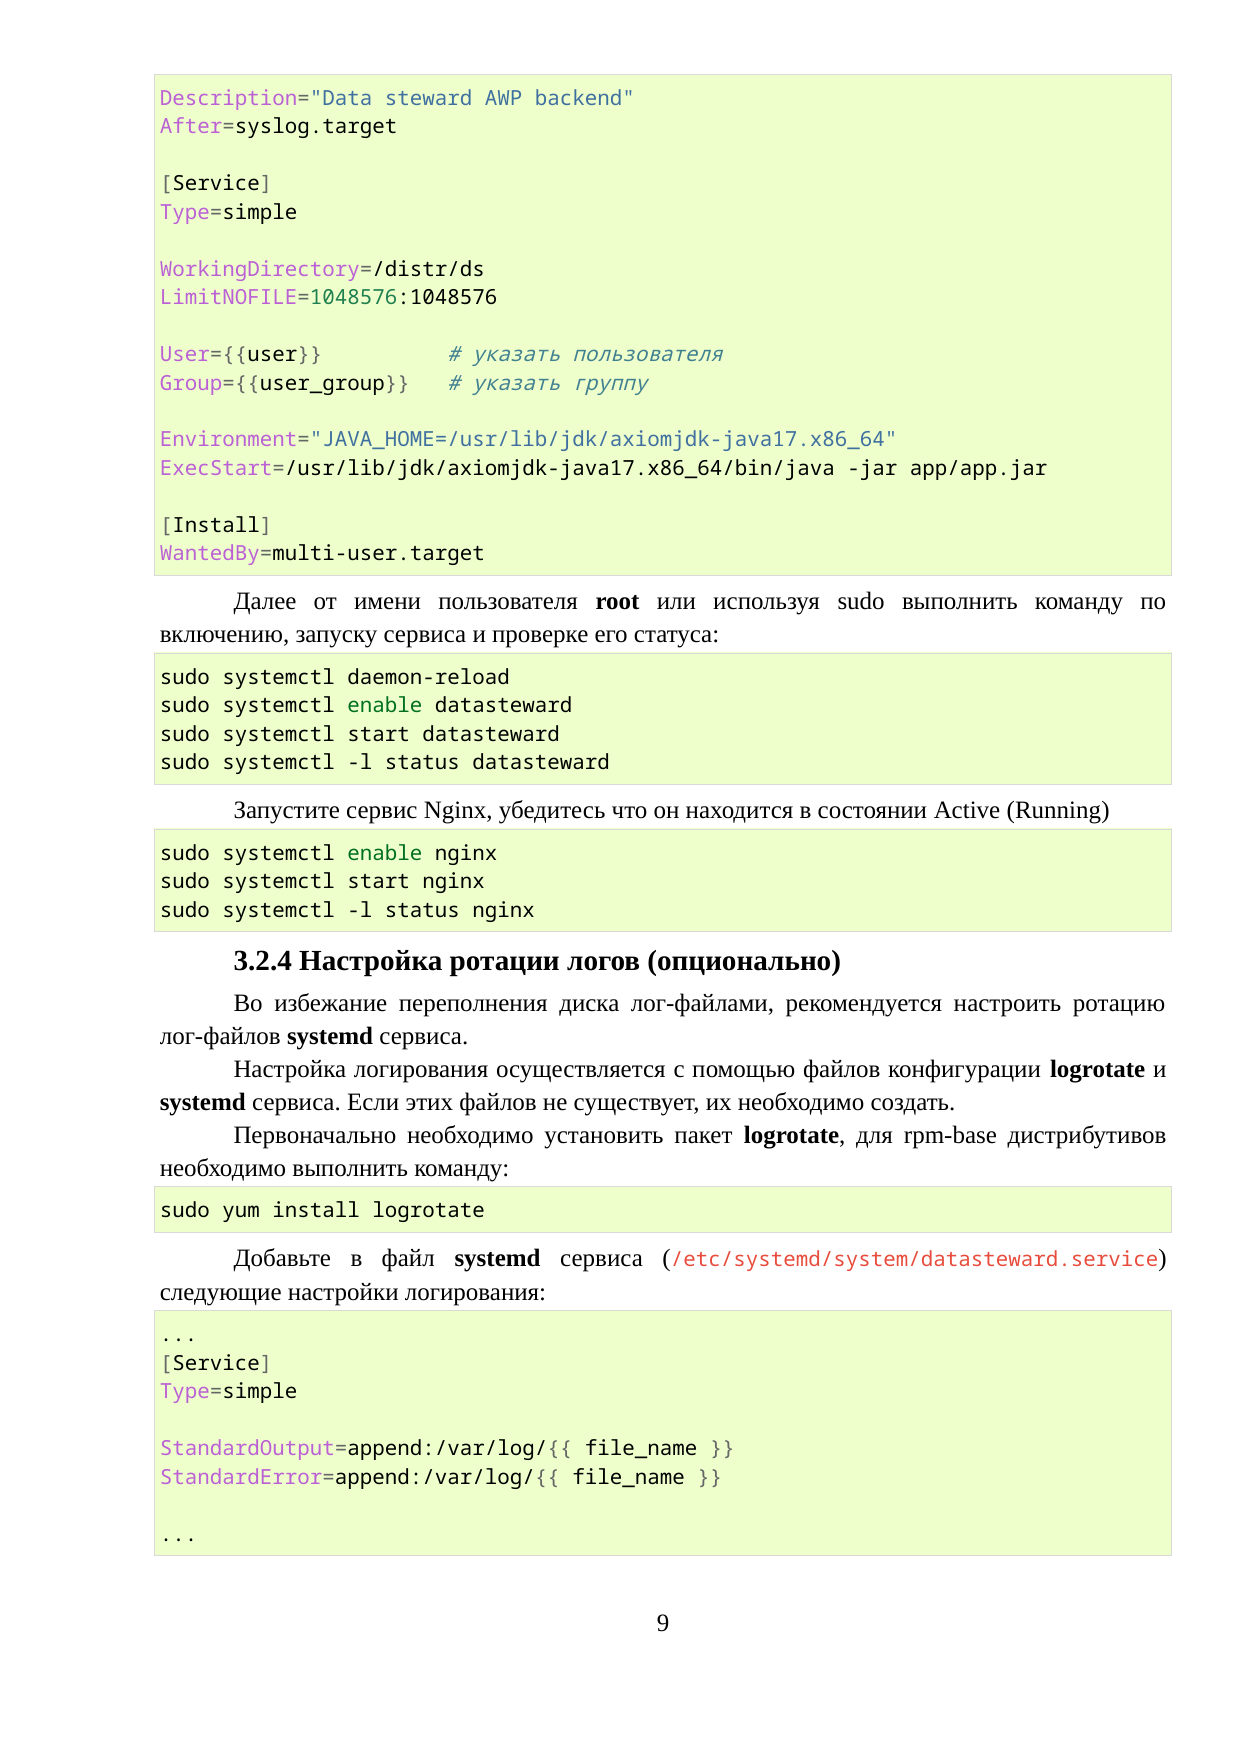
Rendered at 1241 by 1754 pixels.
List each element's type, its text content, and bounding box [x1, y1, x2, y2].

text sudo yum install logrotate [155, 1187, 1171, 1232]
text Во избежание переполнения диска лог-файлами, рекомендуется настроить ротацию лог-файлов systemd сервиса. [159, 988, 1166, 1049]
subtitle 3.2.4 Настройка ротации логов (опционально) [159, 943, 1166, 976]
text Запустите сервис Nginx, убедитесь что он находится в состоянии Active (Running) [159, 795, 1166, 824]
text ... [Service] Type=simple StandardOutput=append:/var/log/{{ file_name }} StandardError=append:/var/log/{{ file_name }} ... [155, 1311, 1171, 1555]
text Далее от имени пользователя root или используя sudo выполнить команду по включению, запуску сервиса и проверке его статуса: [159, 586, 1166, 648]
text Настройка логирования осуществляется с помощью файлов конфигурации logrotate и systemd сервиса. Если этих файлов не существует, их необходимо создать. [159, 1054, 1166, 1116]
text Добавьте в файл systemd сервиса (/etc/systemd/system/datasteward.service) следующие настройки логирования: [159, 1243, 1166, 1306]
text sudo systemctl enable nginx sudo systemctl start nginx sudo systemctl -l status nginx [155, 830, 1171, 931]
text sudo systemctl daemon-reload sudo systemctl enable datasteward sudo systemctl start datasteward sudo systemctl -l status datasteward [155, 654, 1171, 784]
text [155, 75, 1171, 575]
text Первоначально необходимо установить пакет logrotate, для rpm-base дистрибутивов необходимо выполнить команду: [159, 1120, 1166, 1182]
